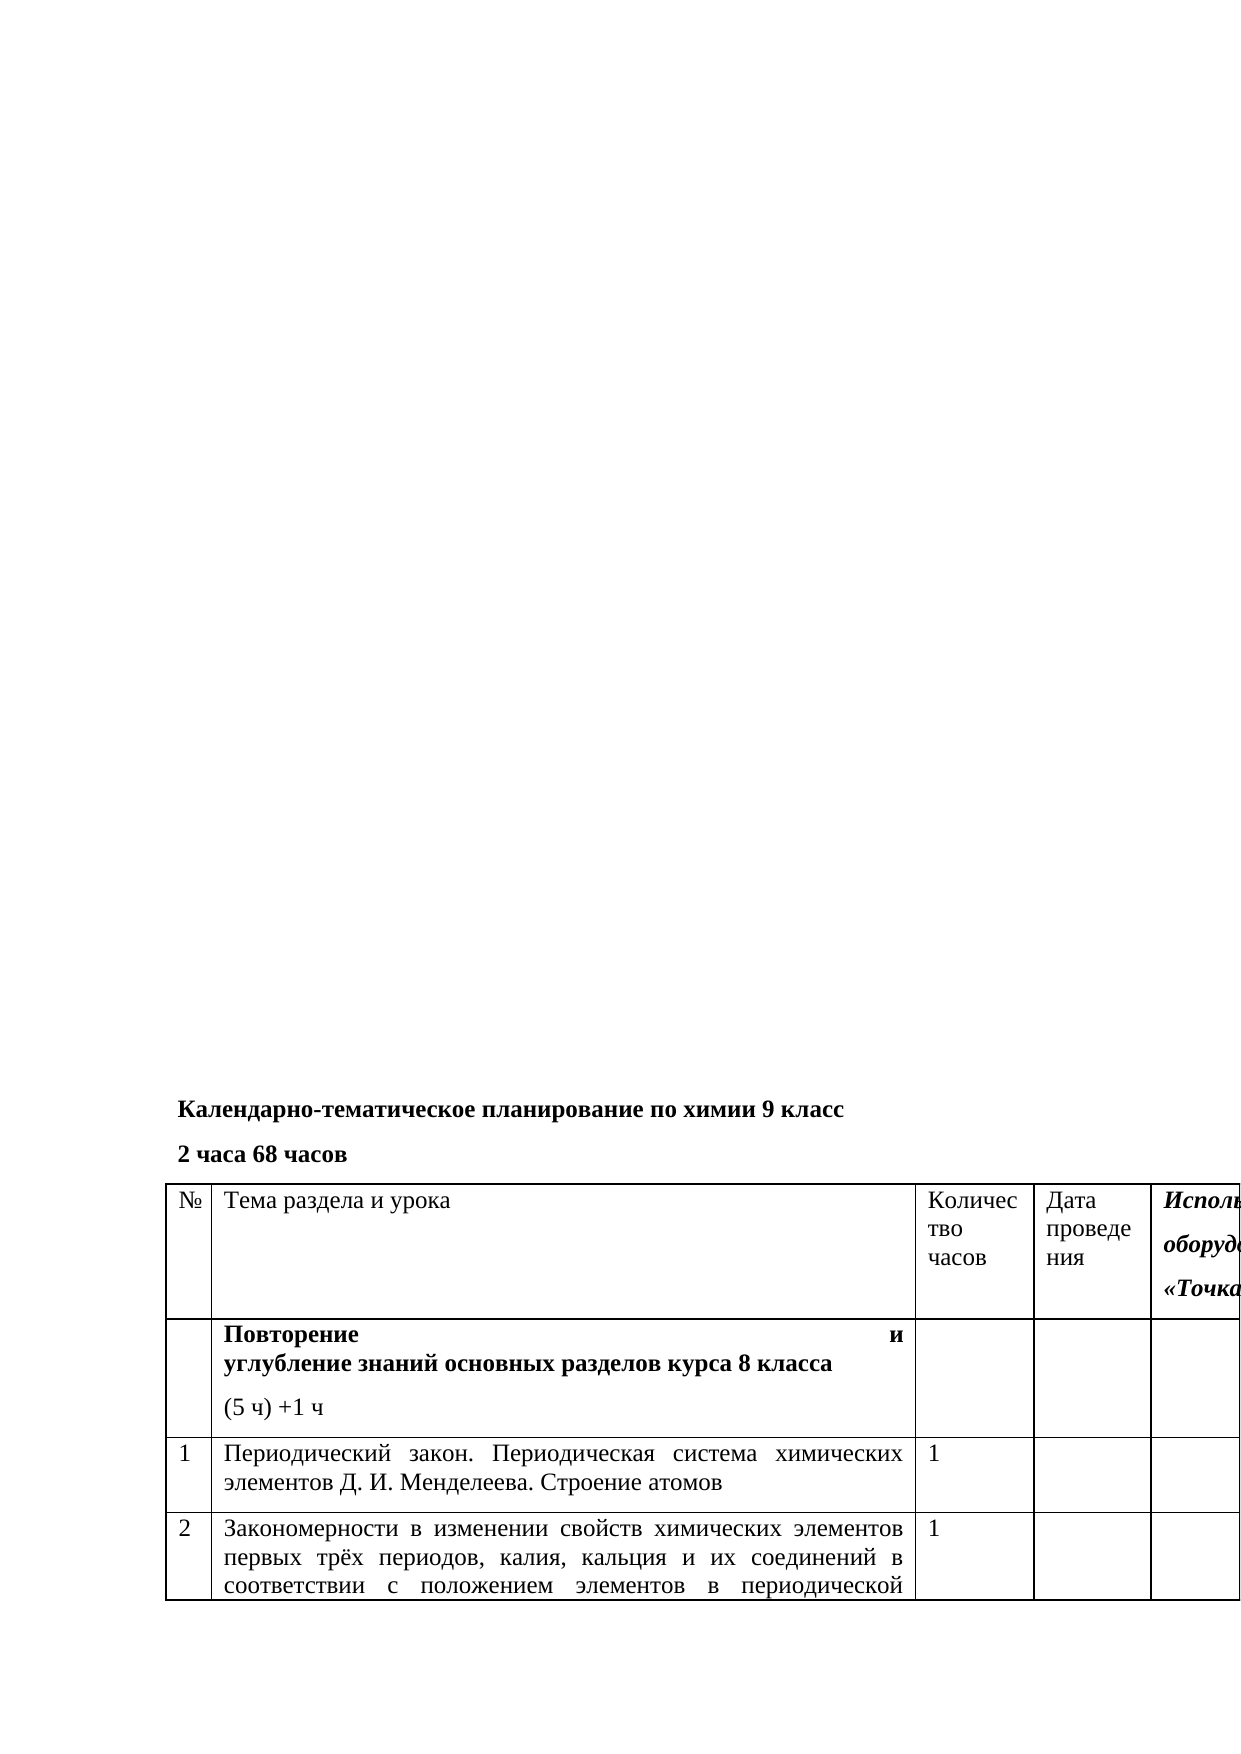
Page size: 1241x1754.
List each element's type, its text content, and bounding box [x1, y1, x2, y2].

table_header Тема раздела и урока [212, 1185, 915, 1318]
table_cell 2 [167, 1513, 211, 1599]
table_cell [1152, 1513, 1239, 1599]
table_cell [212, 1513, 915, 1599]
table_cell Периодический закон. Периодическая система химических элементов Д. И. Менделеева. Строение атомов [212, 1438, 915, 1512]
table_cell [1152, 1438, 1239, 1512]
table_header № [167, 1185, 211, 1318]
table_cell 1 [167, 1438, 211, 1512]
table_header Использование оборудования «Точка роста [1152, 1185, 1239, 1318]
text Календарно-тематическое планирование по химии 9 класс [177, 1094, 1152, 1123]
table_cell Повторение и углубление знаний основных разделов курса 8 класса (5 ч) +1 ч [212, 1320, 915, 1437]
table_cell [1035, 1513, 1150, 1599]
table_header Количество часов [916, 1185, 1033, 1318]
table_cell [1035, 1320, 1150, 1437]
table_cell 1 [916, 1513, 1033, 1599]
text 2 часа 68 часов [177, 1139, 1152, 1167]
table_cell 1 [916, 1438, 1033, 1512]
table_cell [167, 1320, 211, 1437]
table_cell [1035, 1438, 1150, 1512]
table_cell [916, 1320, 1033, 1437]
table_cell [1152, 1320, 1239, 1437]
table_header Дата проведения [1035, 1185, 1150, 1318]
